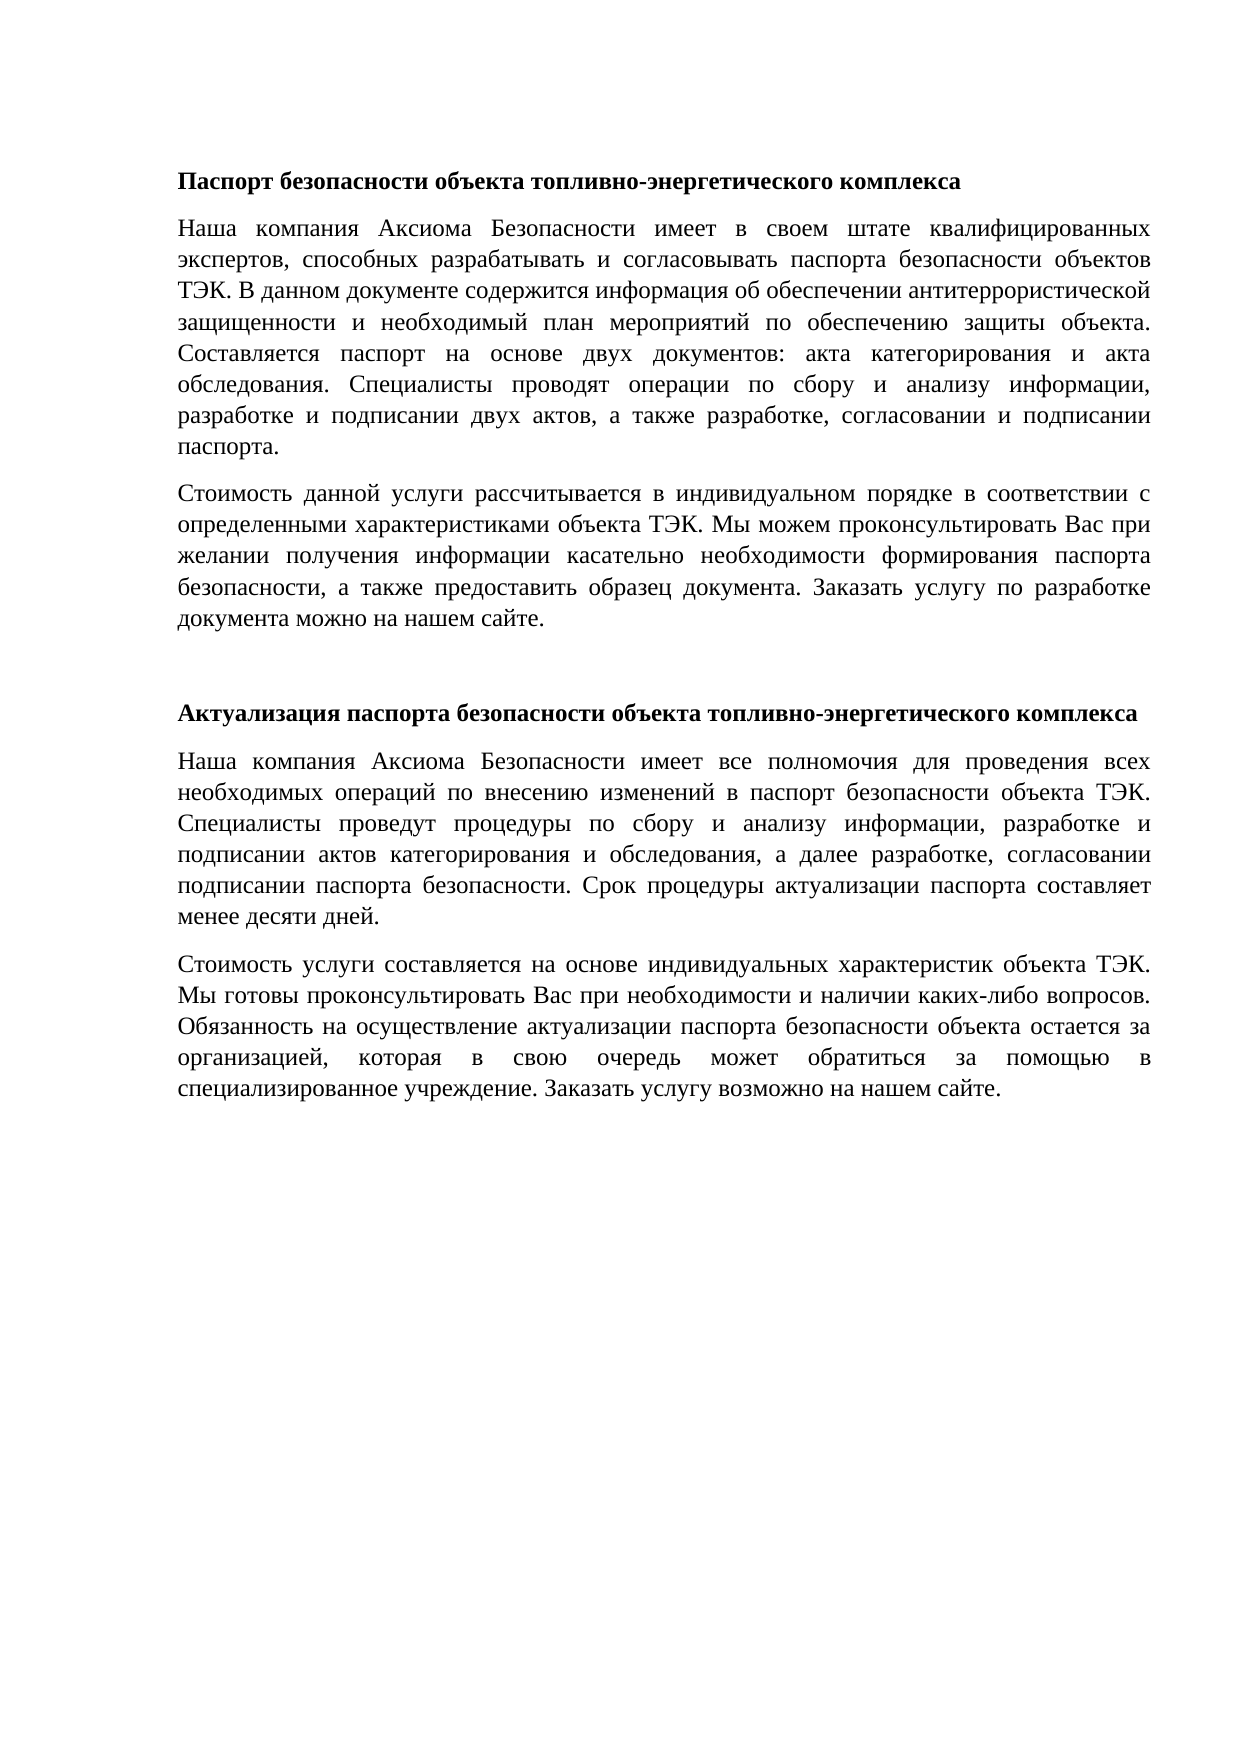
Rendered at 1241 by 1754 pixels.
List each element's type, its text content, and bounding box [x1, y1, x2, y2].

text Стоимость услуги составляется на основе индивидуальных характеристик объекта ТЭК. Мы готовы проконсультировать Вас при необходимости и наличии каких-либо вопросов. Обязанность на осуществление актуализации паспорта безопасности объекта остается за организацией, которая в свою очередь может обратиться за помощью в специализированное учреждение. Заказать услугу возможно на нашем сайте. [177, 949, 1152, 1102]
text Актуализация паспорта безопасности объекта топливно-энергетического комплекса [177, 698, 1152, 727]
text Наша компания Аксиома Безопасности имеет в своем штате квалифицированных экспертов, способных разрабатывать и согласовывать паспорта безопасности объектов ТЭК. В данном документе содержится информация об обеспечении антитеррористической защищенности и необходимый план мероприятий по обеспечению защиты объекта. Составляется паспорт на основе двух документов: акта категорирования и акта обследования. Специалисты проводят операции по сбору и анализу информации, разработке и подписании двух актов, а также разработке, согласовании и подписании паспорта. [177, 213, 1152, 459]
text Паспорт безопасности объекта топливно-энергетического комплекса [177, 166, 1152, 194]
text Наша компания Аксиома Безопасности имеет все полномочия для проведения всех необходимых операций по внесению изменений в паспорт безопасности объекта ТЭК. Специалисты проведут процедуры по сбору и анализу информации, разработке и подписании актов категорирования и обследования, а далее разработке, согласовании подписании паспорта безопасности. Срок процедуры актуализации паспорта составляет менее десяти дней. [177, 746, 1152, 930]
text Стоимость данной услуги рассчитывается в индивидуальном порядке в соответствии с определенными характеристиками объекта ТЭК. Мы можем проконсультировать Вас при желании получения информации касательно необходимости формирования паспорта безопасности, а также предоставить образец документа. Заказать услугу по разработке документа можно на нашем сайте. [177, 478, 1152, 631]
